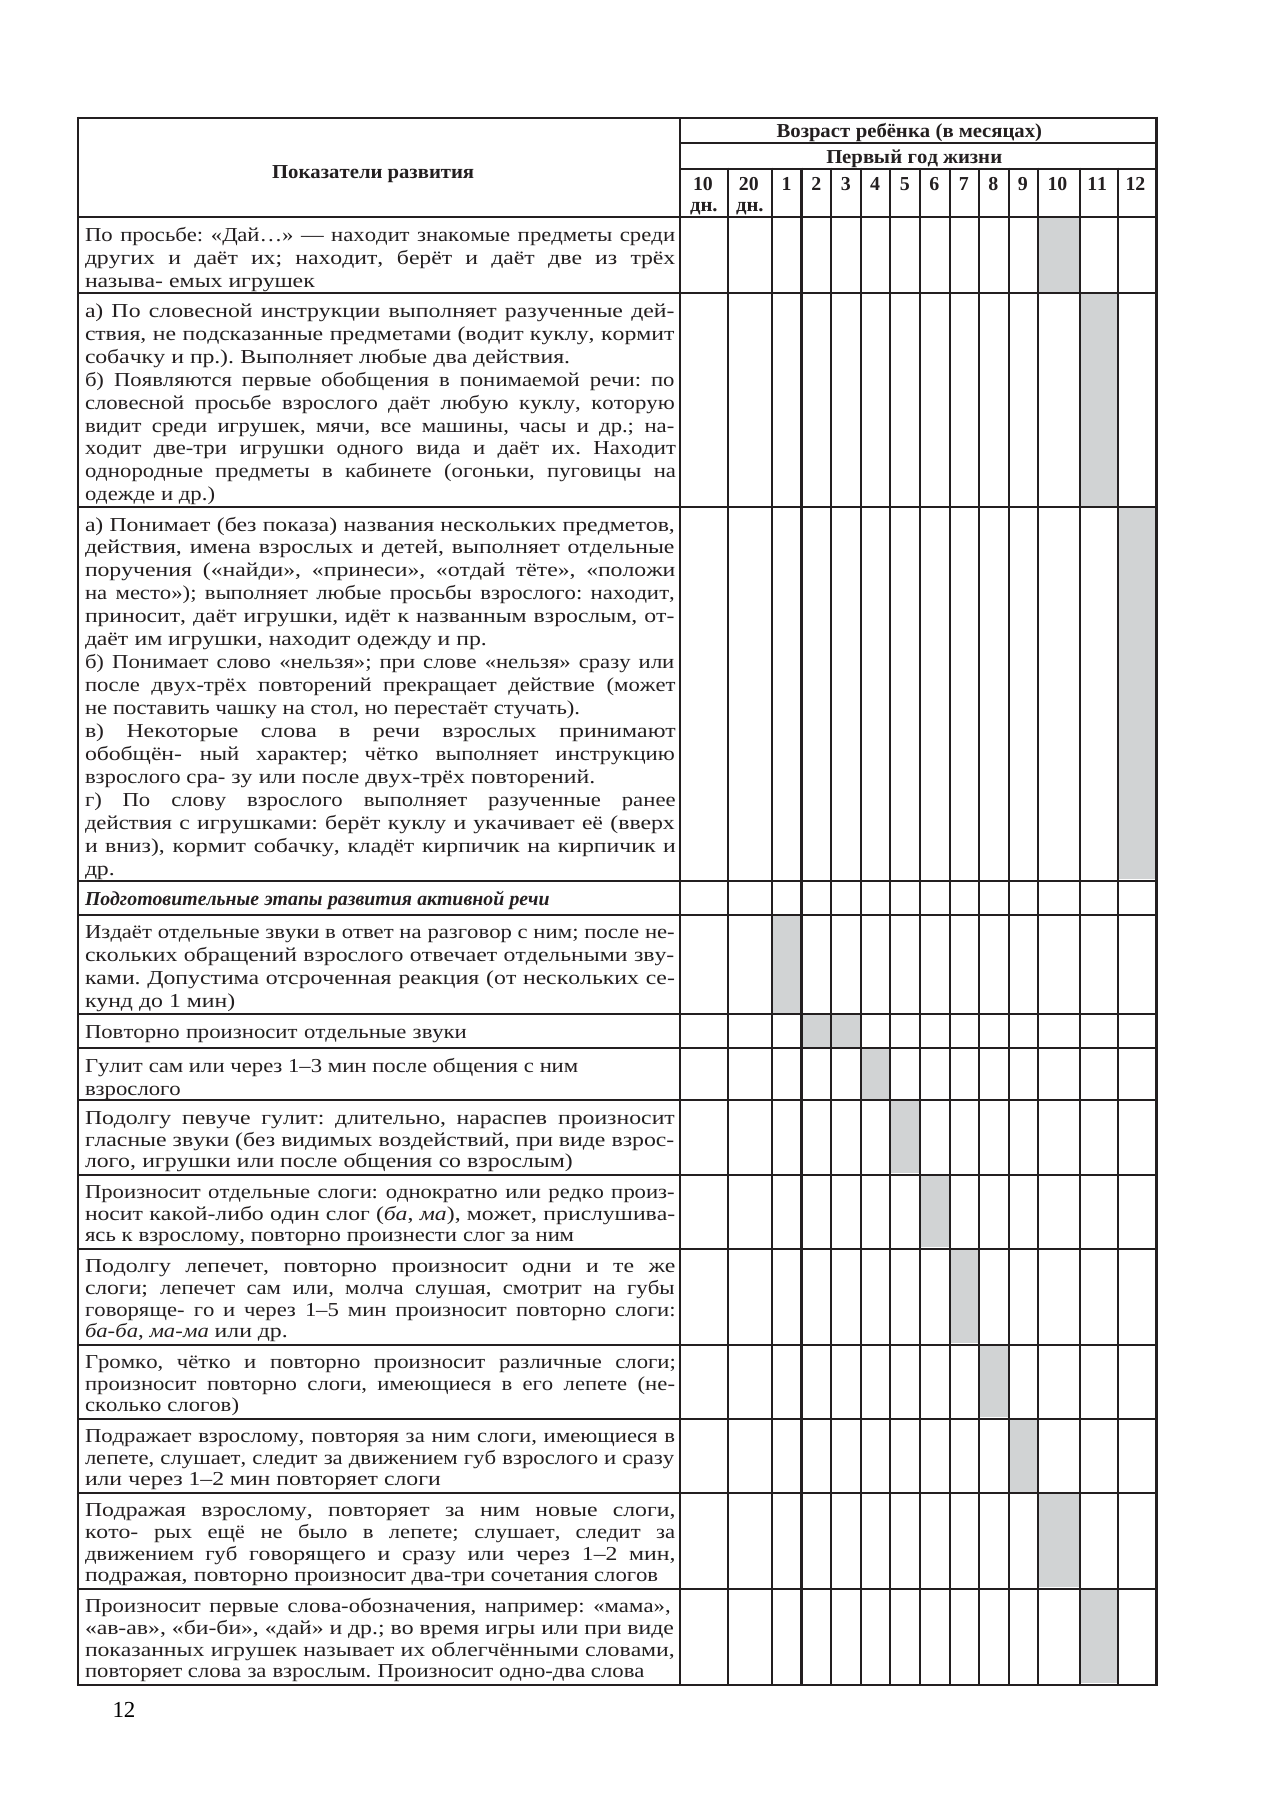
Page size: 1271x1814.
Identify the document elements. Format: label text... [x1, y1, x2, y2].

table_cell [729, 1101, 771, 1173]
table_cell [1119, 916, 1155, 1013]
table_cell [832, 1346, 860, 1417]
table_cell [1010, 1049, 1037, 1099]
table_cell [729, 1494, 771, 1587]
table_cell [980, 294, 1008, 506]
table_cell [1010, 1346, 1037, 1417]
table_cell [891, 294, 919, 506]
table_cell [891, 916, 919, 1013]
table_cell [980, 1494, 1008, 1587]
table_cell [980, 1015, 1008, 1047]
table_cell [1119, 882, 1155, 914]
table_cell [1039, 1015, 1079, 1047]
table_cell Подолгу лепечет, повторно произносит одни и те же слоги; лепечет сам или, молча слушая, смотрит на губы говоряще- го и через 1–5 мин произносит повторно слоги: ба-ба, ма-ма или др. [79, 1250, 679, 1343]
table_cell [681, 1049, 727, 1099]
table_cell По просьбе: «Дай…» — находит знакомые предметы среди других и даёт их; находит, берёт и даёт две из трёх называ- емых игрушек [79, 218, 679, 292]
table_header Возраст ребёнка (в месяцах) [681, 119, 1155, 142]
table_cell [980, 1346, 1008, 1417]
table_cell [1119, 1015, 1155, 1047]
table_cell [951, 1049, 978, 1099]
table_cell 6 [921, 170, 949, 216]
table_cell [729, 882, 771, 914]
table_cell [773, 1590, 800, 1683]
table_cell [1081, 1346, 1117, 1417]
table_cell [1081, 882, 1117, 914]
table_cell [1081, 916, 1117, 1013]
table_cell [1010, 1101, 1037, 1173]
table_cell [729, 294, 771, 506]
table_cell а) По словесной инструкции выполняет разученные дей- ствия, не подсказанные предметами (водит куклу, кормит собачку и пр.). Выполняет любые два действия. б) Появляются первые обобщения в понимаемой речи: по словесной просьбе взрослого даёт любую куклу, которую видит среди игрушек, мячи, все машины, часы и др.; на- ходит две-три игрушки одного вида и даёт их. Находит однородные предметы в кабинете (огоньки, пуговицы на одежде и др.) [79, 294, 679, 506]
table_cell [681, 1346, 727, 1417]
table_cell [862, 1015, 889, 1047]
table_cell [803, 916, 830, 1013]
table_cell [1081, 218, 1117, 292]
table_cell [803, 882, 830, 914]
table_cell [1039, 882, 1079, 914]
table_cell [862, 882, 889, 914]
table_cell [681, 1101, 727, 1173]
table_cell [891, 508, 919, 879]
table_cell [980, 1101, 1008, 1173]
table_cell [1039, 294, 1079, 506]
table_cell [891, 1590, 919, 1683]
table_cell 1 [773, 170, 800, 216]
table_cell [832, 1250, 860, 1343]
table_cell 12 [1119, 170, 1155, 216]
table_cell [1010, 1250, 1037, 1343]
table_cell [773, 508, 800, 879]
table_cell [1081, 294, 1117, 506]
table_cell Подолгу певуче гулит: длительно, нараспев произносит гласные звуки (без видимых воздействий, при виде взрос- лого, игрушки или после общения со взрослым) [79, 1101, 679, 1173]
table_cell [921, 1049, 949, 1099]
table_cell [681, 218, 727, 292]
table_cell [1119, 218, 1155, 292]
table_cell [980, 508, 1008, 879]
table_cell [1039, 1346, 1079, 1417]
table_cell [681, 1176, 727, 1247]
table_cell [891, 1346, 919, 1417]
table_cell [773, 1250, 800, 1343]
table_cell [1039, 1590, 1079, 1683]
table_cell Произносит отдельные слоги: однократно или редко произ- носит какой-либо один слог (ба, ма), может, прислушива- ясь к взрослому, повторно произнести слог за ним [79, 1176, 679, 1247]
table_cell [891, 1015, 919, 1047]
table_cell [729, 916, 771, 1013]
table_cell [681, 1250, 727, 1343]
table_cell [862, 1494, 889, 1587]
table_cell [862, 1420, 889, 1492]
table_cell [1119, 1494, 1155, 1587]
table_cell [980, 1420, 1008, 1492]
table_cell [980, 916, 1008, 1013]
table_cell [862, 916, 889, 1013]
table_cell [681, 1015, 727, 1047]
table_cell [1119, 508, 1155, 879]
table_cell [773, 1101, 800, 1173]
table_cell [951, 1250, 978, 1343]
table_cell [803, 1101, 830, 1173]
table_cell [921, 218, 949, 292]
table_cell [951, 1015, 978, 1047]
table_cell [891, 1101, 919, 1173]
table_cell [832, 218, 860, 292]
table_cell [832, 1494, 860, 1587]
table_cell [1010, 1015, 1037, 1047]
table_cell [921, 1015, 949, 1047]
table_cell [1119, 1101, 1155, 1173]
table_cell [681, 508, 727, 879]
table_cell 9 [1010, 170, 1037, 216]
table_cell [862, 1049, 889, 1099]
table_cell [729, 1420, 771, 1492]
table_cell [1081, 1176, 1117, 1247]
table_cell [1081, 1494, 1117, 1587]
table_cell [1119, 1346, 1155, 1417]
table_cell [1039, 1176, 1079, 1247]
table_cell [803, 1590, 830, 1683]
table_cell [921, 1494, 949, 1587]
table_cell [951, 508, 978, 879]
table_cell [921, 1250, 949, 1343]
table_cell Первый год жизни [681, 144, 1155, 168]
table_cell Произносит первые слова-обозначения, например: «мама», «ав-ав», «би-би», «дай» и др.; во время игры или при виде показанных игрушек называет их облегчёнными словами, повторяет слова за взрослым. Произносит одно-два слова [79, 1590, 679, 1683]
table_cell [729, 218, 771, 292]
table_cell [773, 218, 800, 292]
table_cell [803, 1420, 830, 1492]
table_cell [1039, 1420, 1079, 1492]
table_cell [803, 1494, 830, 1587]
table_cell [862, 218, 889, 292]
table_cell [773, 1420, 800, 1492]
table_cell [891, 1049, 919, 1099]
table_cell [921, 1590, 949, 1683]
table_cell [1010, 1590, 1037, 1683]
table_cell [951, 882, 978, 914]
table_cell 20 дн. [729, 170, 771, 216]
table_cell [832, 916, 860, 1013]
table_cell [951, 916, 978, 1013]
table_cell [1119, 1590, 1155, 1683]
table_cell [951, 294, 978, 506]
table_cell [921, 1420, 949, 1492]
table_cell [951, 1590, 978, 1683]
table_cell [951, 1420, 978, 1492]
table_cell [921, 916, 949, 1013]
table_cell [951, 1101, 978, 1173]
table_cell [862, 1176, 889, 1247]
table_cell [803, 1176, 830, 1247]
table_cell [921, 1176, 949, 1247]
table_cell 2 [803, 170, 830, 216]
table_cell [681, 916, 727, 1013]
table_cell [729, 1250, 771, 1343]
table_cell [832, 1015, 860, 1047]
table_cell [862, 508, 889, 879]
table_cell [1010, 916, 1037, 1013]
table_cell [1039, 1101, 1079, 1173]
table_cell [773, 1176, 800, 1247]
table_cell [1081, 1250, 1117, 1343]
table_cell [681, 1494, 727, 1587]
table_cell [980, 882, 1008, 914]
table_cell [921, 882, 949, 914]
table_cell [681, 882, 727, 914]
table_cell [1081, 1590, 1117, 1683]
table_cell [951, 1494, 978, 1587]
table_cell [862, 1346, 889, 1417]
table_cell [832, 1101, 860, 1173]
table_cell [773, 882, 800, 914]
table_cell [832, 1590, 860, 1683]
table_header Показатели развития [79, 119, 679, 216]
table_cell [1081, 1049, 1117, 1099]
table_cell [1081, 1015, 1117, 1047]
table_cell [803, 1015, 830, 1047]
table_cell 5 [891, 170, 919, 216]
table_cell Подражая взрослому, повторяет за ним новые слоги, кото- рых ещё не было в лепете; слушает, следит за движением губ говорящего и сразу или через 1–2 мин, подражая, повторно произносит два-три сочетания слогов [79, 1494, 679, 1587]
table_cell [773, 1494, 800, 1587]
table_cell [1010, 1494, 1037, 1587]
table_cell Издаёт отдельные звуки в ответ на разговор с ним; после не- скольких обращений взрослого отвечает отдельными зву- ками. Допустима отсроченная реакция (от нескольких се- кунд до 1 мин) [79, 916, 679, 1013]
table_cell [980, 1250, 1008, 1343]
table_cell [1081, 1101, 1117, 1173]
table_cell [862, 1590, 889, 1683]
table_cell [1010, 1420, 1037, 1492]
table_cell [1119, 1250, 1155, 1343]
table_cell [921, 294, 949, 506]
table_cell [729, 1346, 771, 1417]
table_cell [951, 218, 978, 292]
table_cell [1039, 1494, 1079, 1587]
table_cell 7 [951, 170, 978, 216]
table_cell [891, 1176, 919, 1247]
table_cell [1039, 218, 1079, 292]
table_cell [773, 916, 800, 1013]
table_cell [1081, 1420, 1117, 1492]
table_cell [951, 1176, 978, 1247]
table_cell Подражает взрослому, повторяя за ним слоги, имеющиеся в лепете, слушает, следит за движением губ взрослого и сразу или через 1–2 мин повторяет слоги [79, 1420, 679, 1492]
table_cell а) Понимает (без показа) названия нескольких предметов, действия, имена взрослых и детей, выполняет отдельные поручения («найди», «принеси», «отдай тёте», «положи на место»); выполняет любые просьбы взрослого: находит, приносит, даёт игрушки, идёт к названным взрослым, от- даёт им игрушки, находит одежду и пр. б) Понимает слово «нельзя»; при слове «нельзя» сразу или после двух-трёх повторений прекращает действие (может не поставить чашку на стол, но перестаёт стучать). в) Некоторые слова в речи взрослых принимают обобщён- ный характер; чётко выполняет инструкцию взрослого сра- зу или после двух-трёх повторений. г) По слову взрослого выполняет разученные ранее действия с игрушками: берёт куклу и укачивает её (вверх и вниз), кормит собачку, кладёт кирпичик на кирпичик и др. [79, 508, 679, 879]
table_cell [1010, 882, 1037, 914]
table_cell [1010, 218, 1037, 292]
table_cell [1119, 1176, 1155, 1247]
table_cell [1119, 1420, 1155, 1492]
table_cell 4 [862, 170, 889, 216]
table_cell [773, 1049, 800, 1099]
table_cell [921, 1346, 949, 1417]
table_cell [729, 1015, 771, 1047]
table_cell [980, 1049, 1008, 1099]
table_cell 8 [980, 170, 1008, 216]
table_cell [1010, 294, 1037, 506]
table_cell [862, 1250, 889, 1343]
table_cell [891, 218, 919, 292]
table_cell [1119, 294, 1155, 506]
table_cell [832, 508, 860, 879]
table_cell [773, 1015, 800, 1047]
table_cell [1039, 916, 1079, 1013]
table_cell [862, 1101, 889, 1173]
table_cell [681, 1420, 727, 1492]
table_cell [832, 1420, 860, 1492]
table_cell Подготовительные этапы развития активной речи [79, 882, 679, 914]
table_cell [832, 1049, 860, 1099]
table_cell [1119, 1049, 1155, 1099]
table_cell [832, 1176, 860, 1247]
table_cell [1039, 508, 1079, 879]
table_cell [1010, 508, 1037, 879]
table_cell [891, 1250, 919, 1343]
table_cell Гулит сам или через 1–3 мин после общения с ним взрослого [79, 1049, 679, 1099]
table_cell 3 [832, 170, 860, 216]
table_cell [729, 1049, 771, 1099]
table_cell [1039, 1049, 1079, 1099]
table_cell [729, 508, 771, 879]
table_cell [891, 882, 919, 914]
table_cell [681, 1590, 727, 1683]
table_cell [803, 294, 830, 506]
table_cell [773, 1346, 800, 1417]
table_cell 10 дн. [681, 170, 727, 216]
table_cell [891, 1494, 919, 1587]
table_cell [891, 1420, 919, 1492]
table_cell [980, 1590, 1008, 1683]
table_cell [729, 1590, 771, 1683]
table_cell [681, 294, 727, 506]
table_cell [862, 294, 889, 506]
table_cell [1081, 508, 1117, 879]
table_cell [921, 1101, 949, 1173]
table_cell [729, 1176, 771, 1247]
table_cell [773, 294, 800, 506]
table_cell Повторно произносит отдельные звуки [79, 1015, 679, 1047]
table_cell Громко, чётко и повторно произносит различные слоги; произносит повторно слоги, имеющиеся в его лепете (не- сколько слогов) [79, 1346, 679, 1417]
table_cell [803, 218, 830, 292]
table_cell [803, 508, 830, 879]
table_cell [980, 1176, 1008, 1247]
table_cell [803, 1250, 830, 1343]
table_cell [832, 294, 860, 506]
table_cell [951, 1346, 978, 1417]
table_cell [921, 508, 949, 879]
table_cell [803, 1346, 830, 1417]
table_cell 11 [1081, 170, 1117, 216]
table_cell [1039, 1250, 1079, 1343]
table_cell [1010, 1176, 1037, 1247]
table_cell [803, 1049, 830, 1099]
table_cell 10 [1039, 170, 1079, 216]
table_cell [980, 218, 1008, 292]
table_cell [832, 882, 860, 914]
